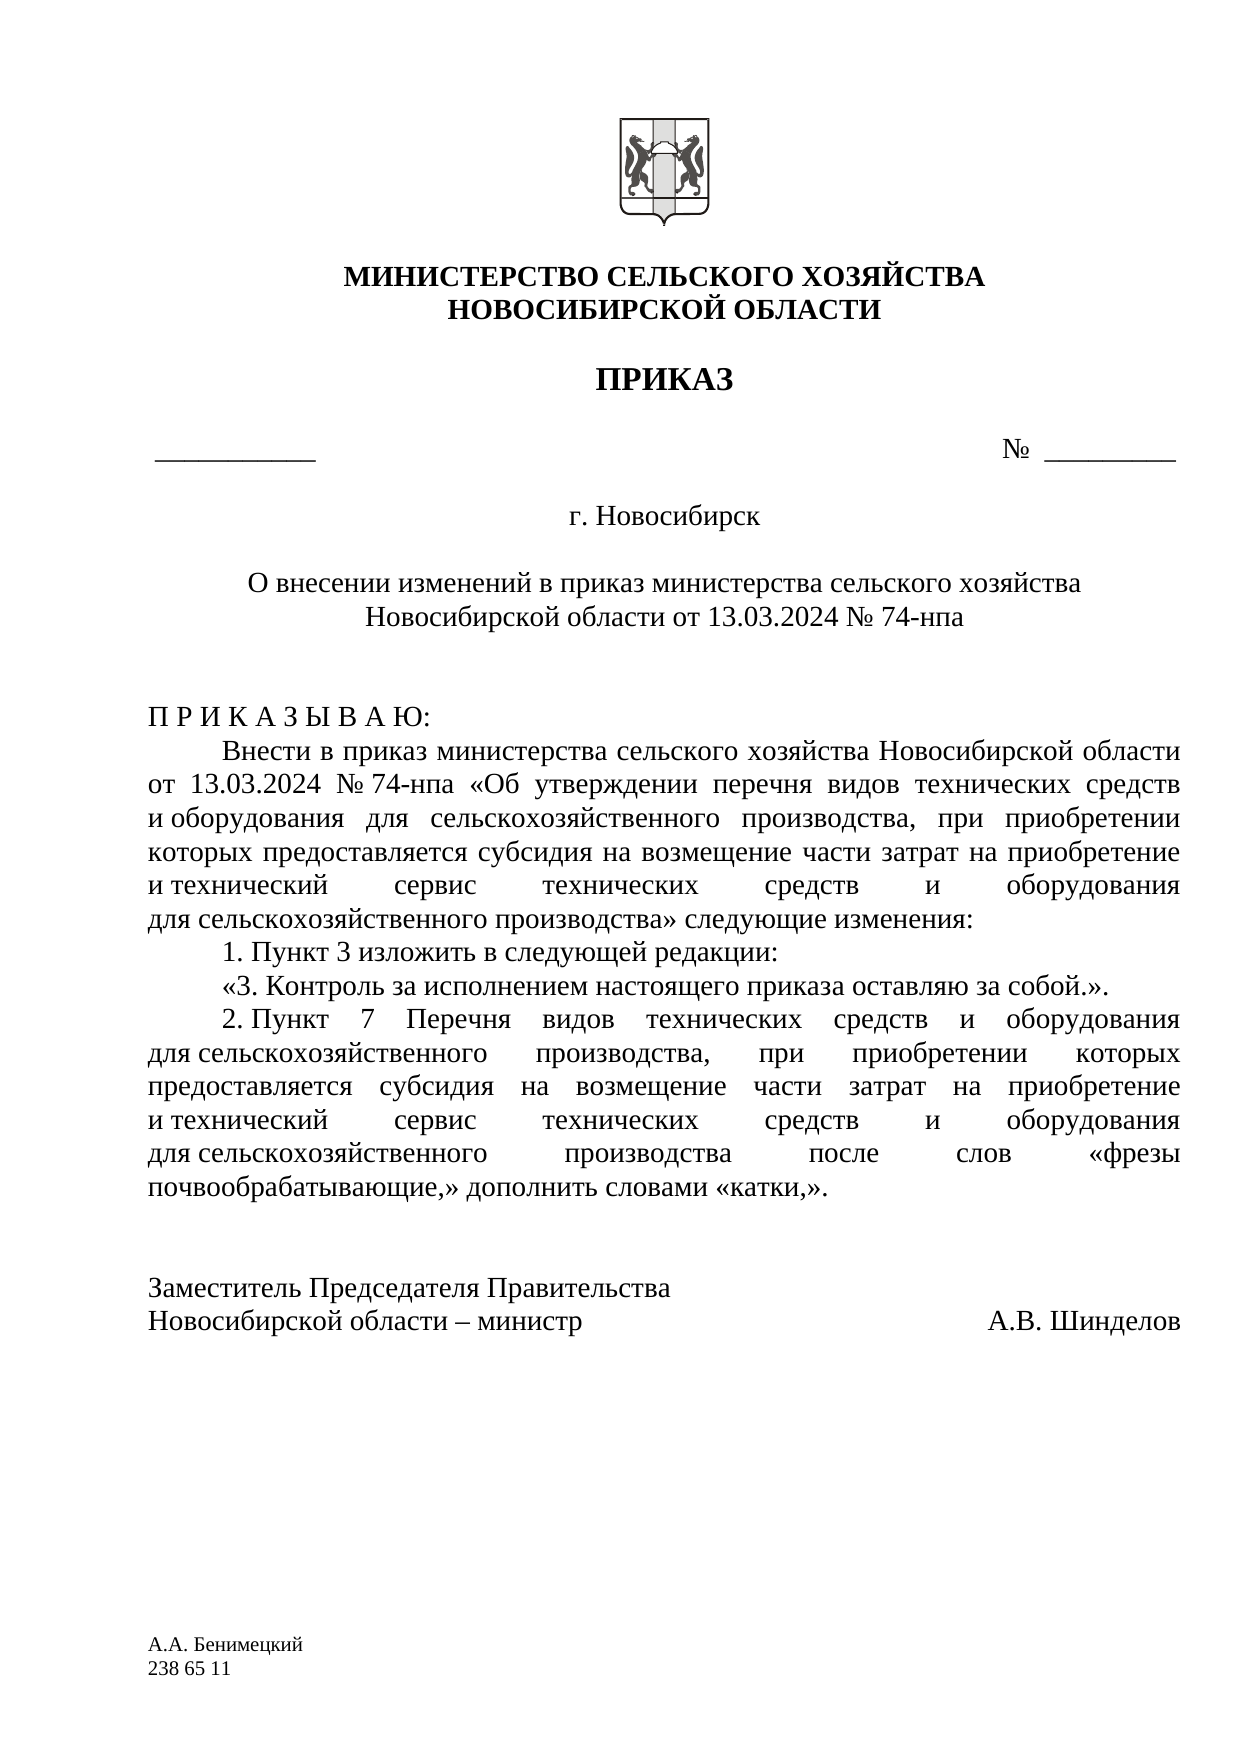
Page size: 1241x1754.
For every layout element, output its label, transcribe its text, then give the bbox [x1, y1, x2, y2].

text Новосибирской области – министр А.В. Шинделов [148, 1303, 1181, 1337]
text НОВОСИБИРСКОЙ ОБЛАСТИ [148, 292, 1181, 326]
text г. Новосибирск [148, 498, 1181, 532]
text ___________ № _________ [148, 431, 1181, 465]
text ПРИКАЗ [148, 359, 1181, 398]
text Внести в приказ министерства сельского хозяйства Новосибирской области от 13.03.2024 № 74-нпа «Об утверждении перечня видов технических средств и оборудования для сельскохозяйственного производства, при приобретении которых предоставляется субсидия на возмещение части затрат на приобретение и технический сервис технических средств и оборудования для сельскохозяйственного производства» следующие изменения: [148, 733, 1181, 934]
text П Р И К А З Ы В А Ю: [148, 699, 1181, 733]
text Заместитель Председателя Правительства [148, 1270, 1181, 1303]
text 1. Пункт 3 изложить в следующей редакции: [148, 934, 1181, 968]
text 2. Пункт 7 Перечня видов технических средств и оборудования для сельскохозяйственного производства, при приобретении которых предоставляется субсидия на возмещение части затрат на приобретение и технический сервис технических средств и оборудования для сельскохозяйственного производства после слов «фрезы почвообрабатывающие,» дополнить словами «катки,». [148, 1001, 1181, 1203]
text МИНИСТЕРСТВО СЕЛЬСКОГО ХОЗЯЙСТВА [148, 259, 1181, 292]
text «3. Контроль за исполнением настоящего приказа оставляю за собой.». [148, 968, 1181, 1001]
text О внесении изменений в приказ министерства сельского хозяйства Новосибирской области от 13.03.2024 № 74-нпа [148, 565, 1181, 632]
